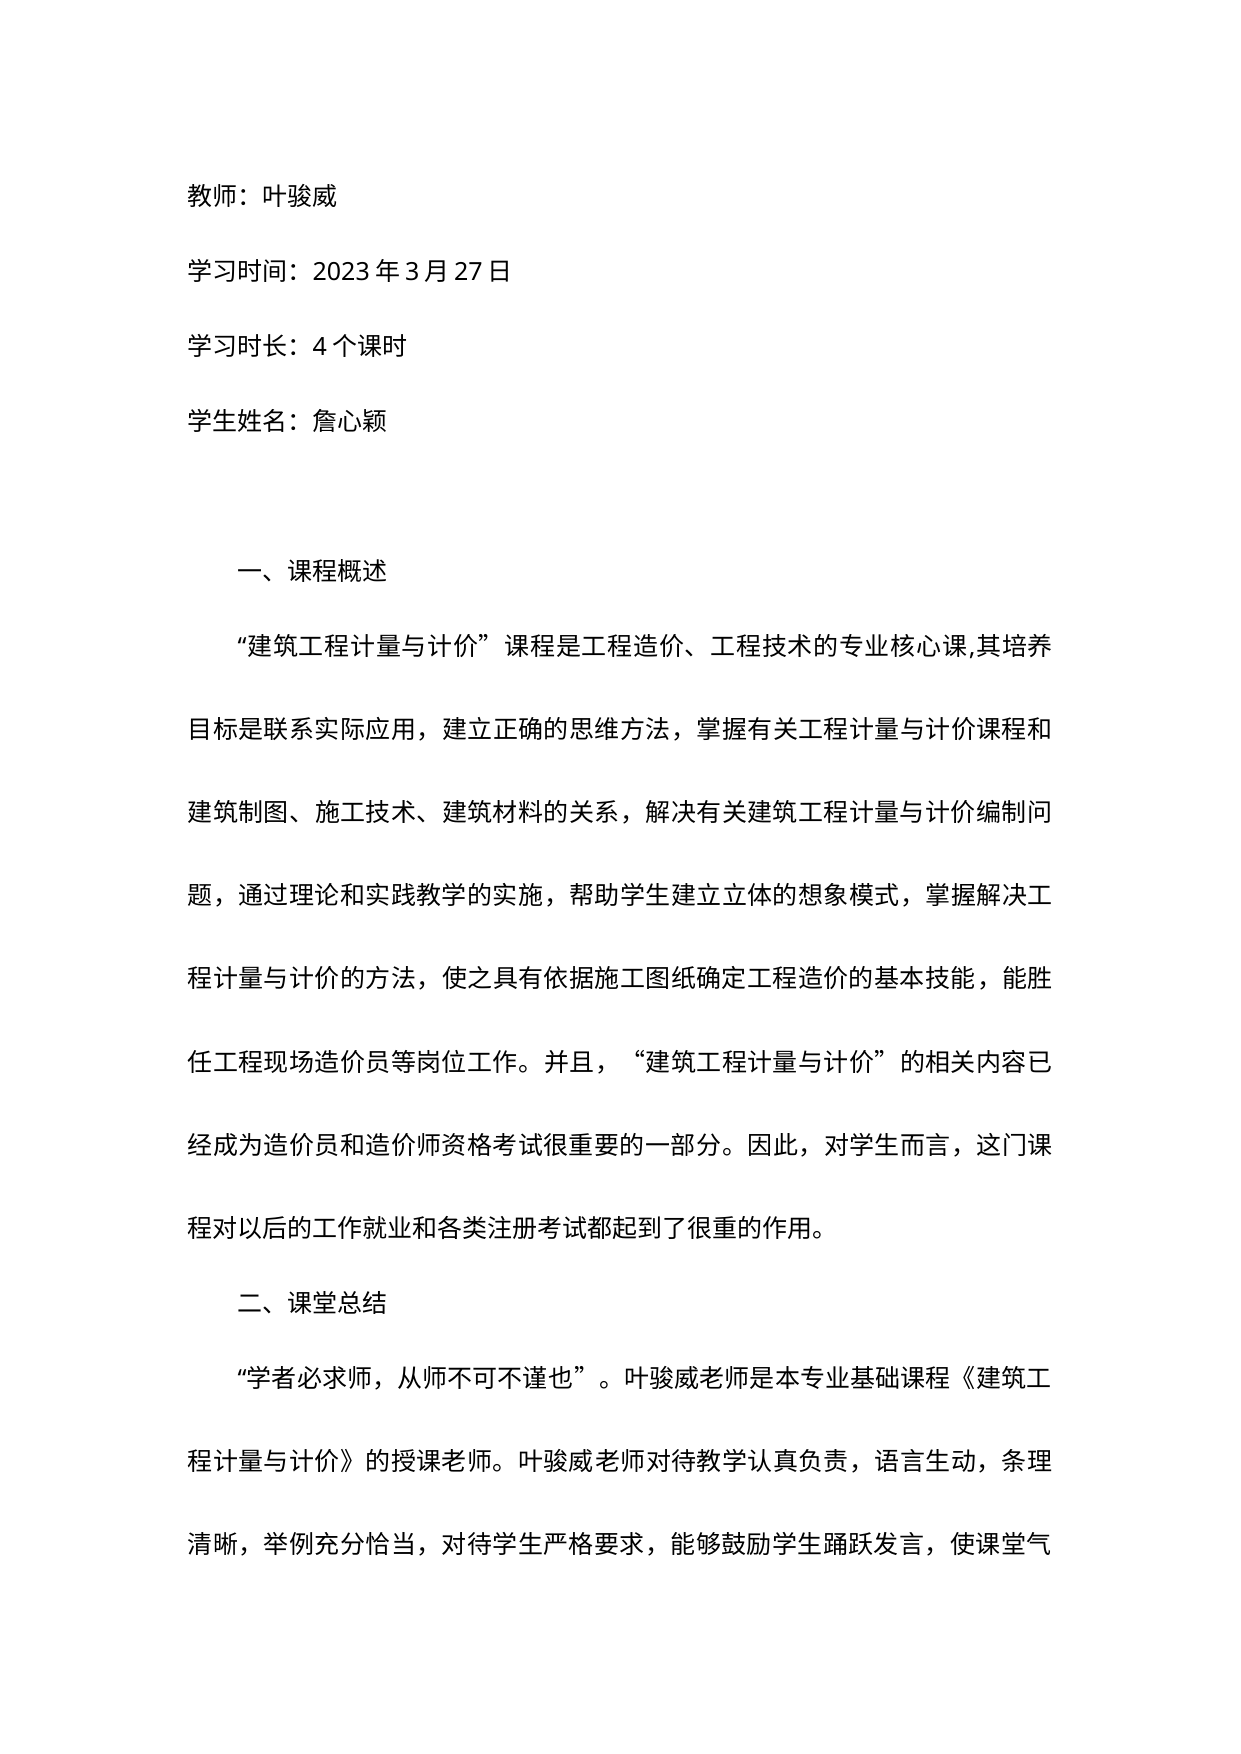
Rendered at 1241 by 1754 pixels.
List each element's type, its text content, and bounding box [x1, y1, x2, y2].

text 学习时间：2023年3月27日 [187, 237, 1053, 302]
list 课程概述 [187, 537, 1053, 602]
text 学习时长：4个课时 [187, 312, 1053, 377]
list 课堂总结 [187, 1269, 1053, 1334]
text 教师：叶骏威 [187, 162, 1053, 227]
text 学生姓名：詹心颖 [187, 387, 1053, 452]
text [187, 1344, 1053, 1575]
list “建筑工程计量与计价”课程是工程造价、工程技术的专业核心课,其培养目标是联系实际应用，建立正确的思维方法，掌握有关工程计量与计价课程和建筑制图、施工技术、建筑材料的关系，解决有关建筑工程计量与计价编制问题，通过理论和实践教学的实施，帮助学生建立立体的想象模式，掌握解决工程计量与计价的方法，使之具有依据施工图纸确定工程造价的基本技能，能胜任工程现场造价员等岗位工作。并且，“建筑工程计量与计价”的相关内容已经成为造价员和造价师资格考试很重要的一部分。因此，对学生而言，这门课程对以后的工作就业和各类注册考试都起到了很重的作用。 [187, 612, 1053, 1259]
